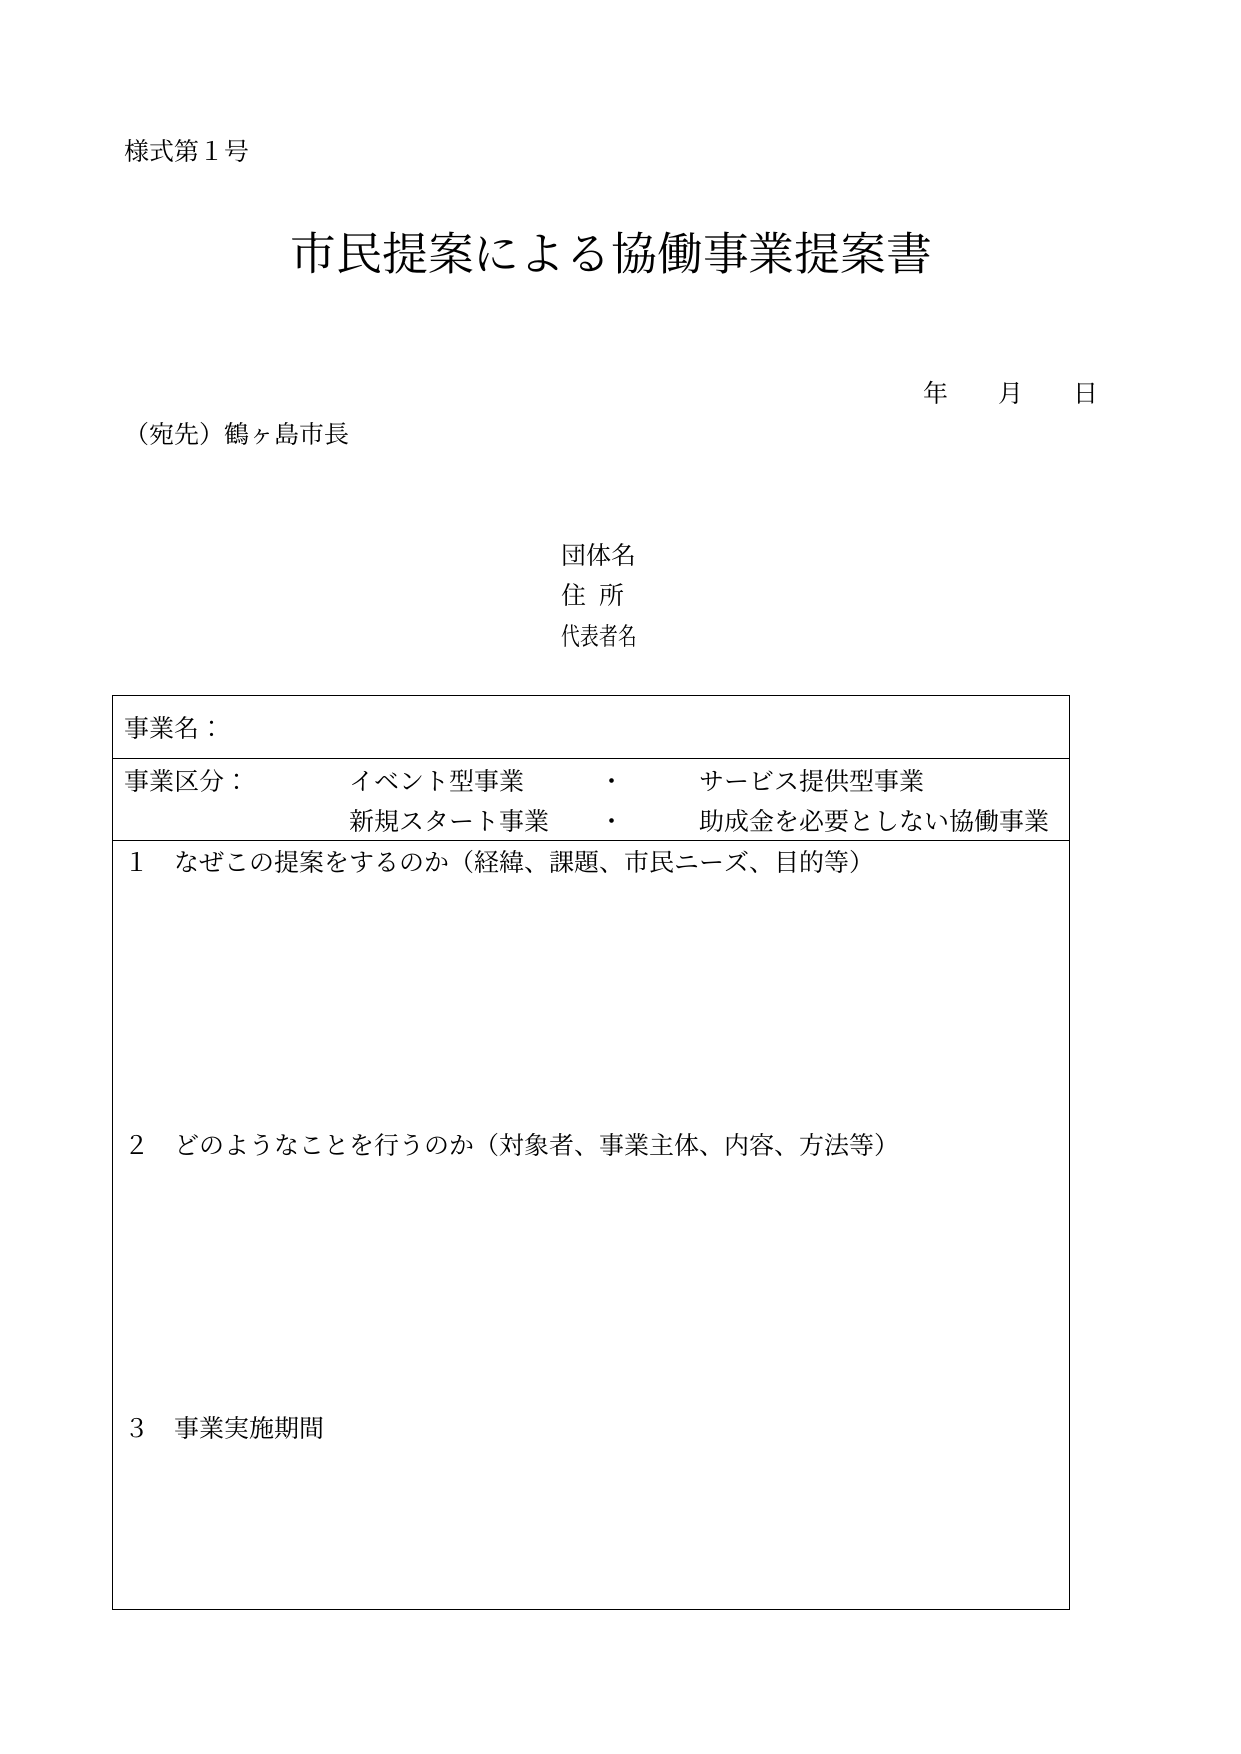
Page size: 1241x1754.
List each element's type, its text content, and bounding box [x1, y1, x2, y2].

text 代表者名 [474, 614, 998, 655]
text 団体名 [474, 533, 998, 574]
text 年 月 日 [124, 372, 1098, 412]
text 市民提案による協働事業提案書 [124, 210, 1098, 291]
text 住所 [474, 574, 998, 614]
text 様式第１号 [124, 129, 1098, 170]
text （宛先）鶴ヶ島市長 [124, 412, 1098, 453]
table_cell 事業区分： イベント型事業 ・ サービス提供型事業 新規スタート事業 ・ 助成金を必要としない協働事業 [113, 759, 1069, 840]
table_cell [113, 841, 1069, 1609]
table_header 事業名： [113, 696, 1069, 758]
